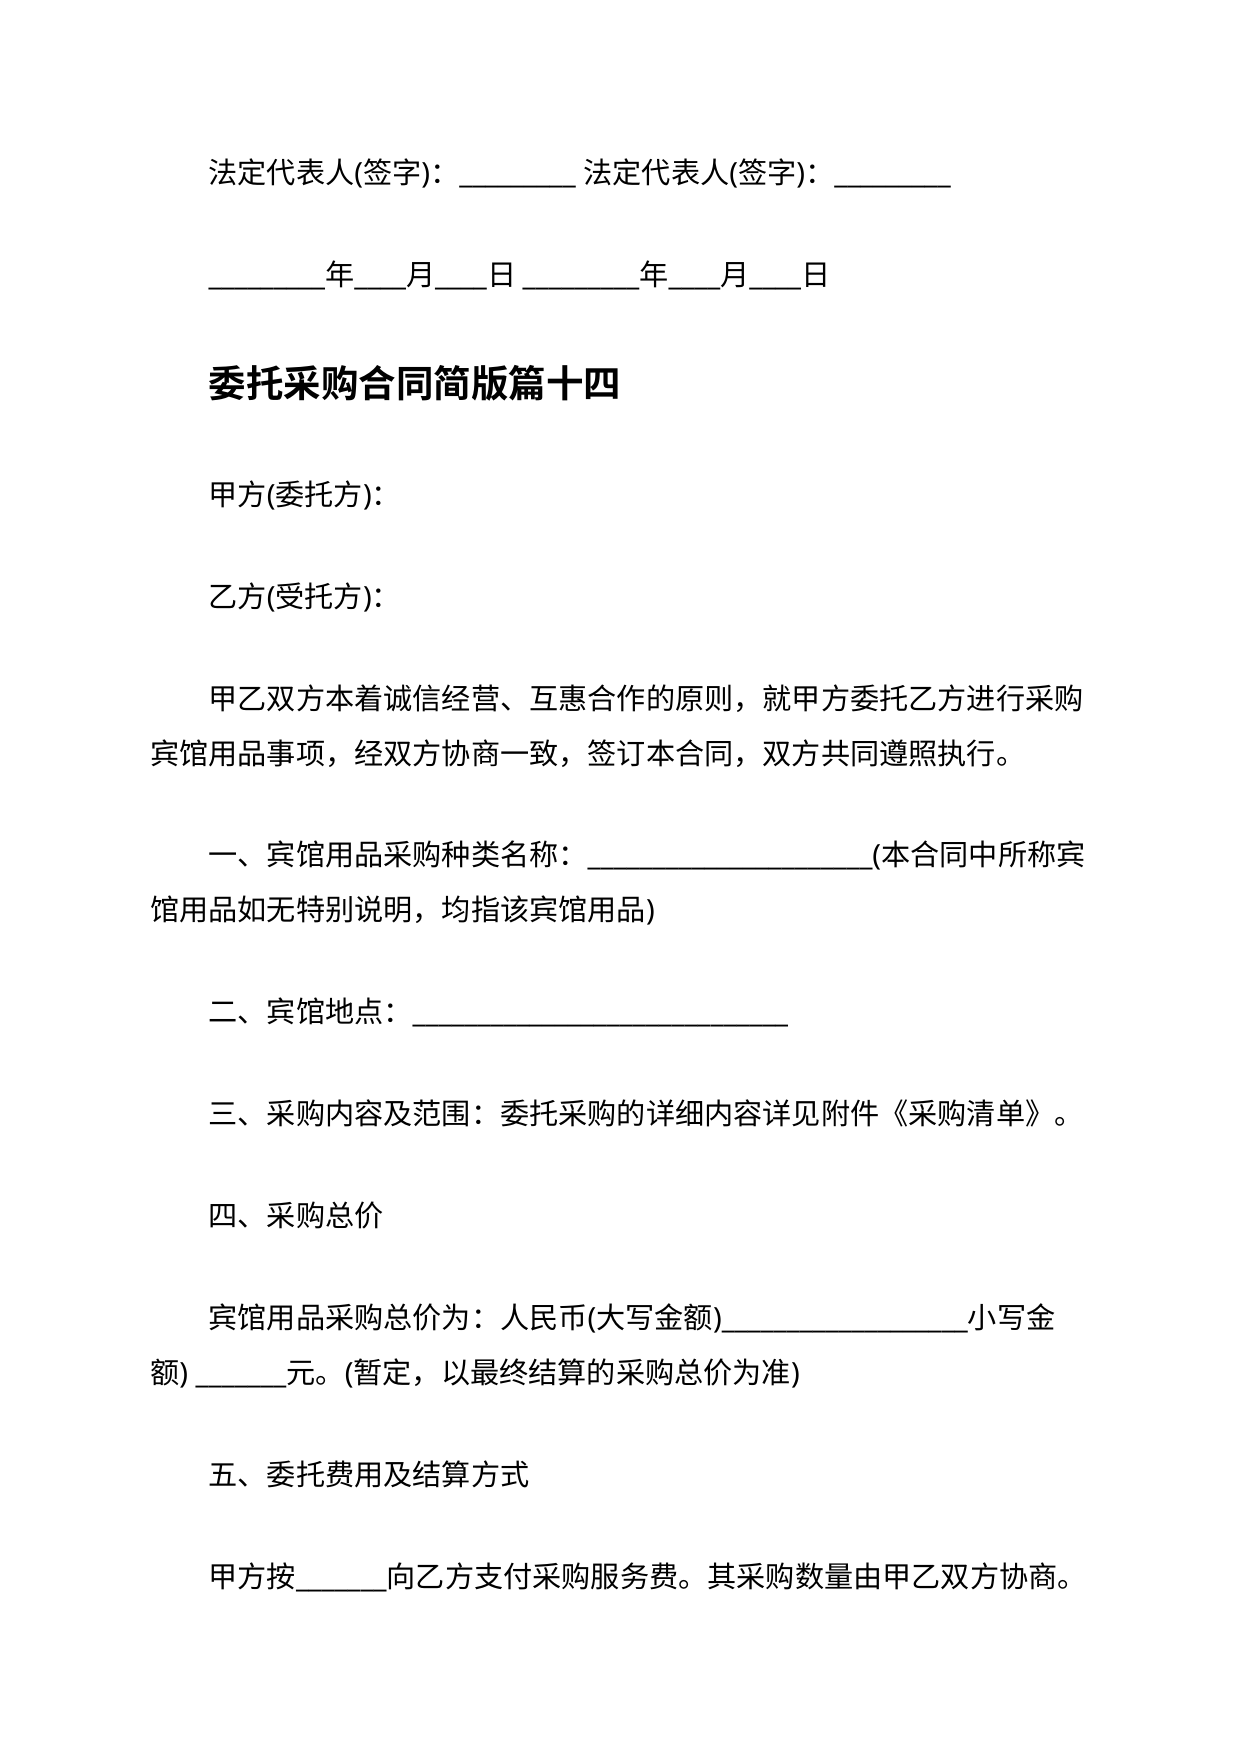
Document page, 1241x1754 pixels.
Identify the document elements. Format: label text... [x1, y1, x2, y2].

text 二、宾馆地点：_____________________________ [150, 989, 1090, 1031]
text 四、采购总价 [150, 1193, 1090, 1235]
text 一、宾馆用品采购种类名称：______________________(本合同中所称宾馆用品如无特别说明，均指该宾馆用品) [150, 832, 1090, 929]
text 三、采购内容及范围：委托采购的详细内容详见附件《采购清单》。 [150, 1091, 1090, 1133]
text 甲方(委托方)： [150, 471, 1090, 514]
text 甲方按_______向乙方支付采购服务费。其采购数量由甲乙双方协商。 [150, 1553, 1090, 1596]
text 委托采购合同简版篇十四 [150, 354, 1090, 408]
text 五、委托费用及结算方式 [150, 1451, 1090, 1494]
text _________年____月____日 _________年____月____日 [150, 252, 1090, 294]
text 法定代表人(签字)：_________ 法定代表人(签字)：_________ [150, 150, 1090, 192]
text 宾馆用品采购总价为：人民币(大写金额)___________________小写金额) _______元。(暂定，以最终结算的采购总价为准) [150, 1294, 1090, 1392]
text 乙方(受托方)： [150, 573, 1090, 616]
text 甲乙双方本着诚信经营、互惠合作的原则，就甲方委托乙方进行采购宾馆用品事项，经双方协商一致，签订本合同，双方共同遵照执行。 [150, 675, 1090, 772]
